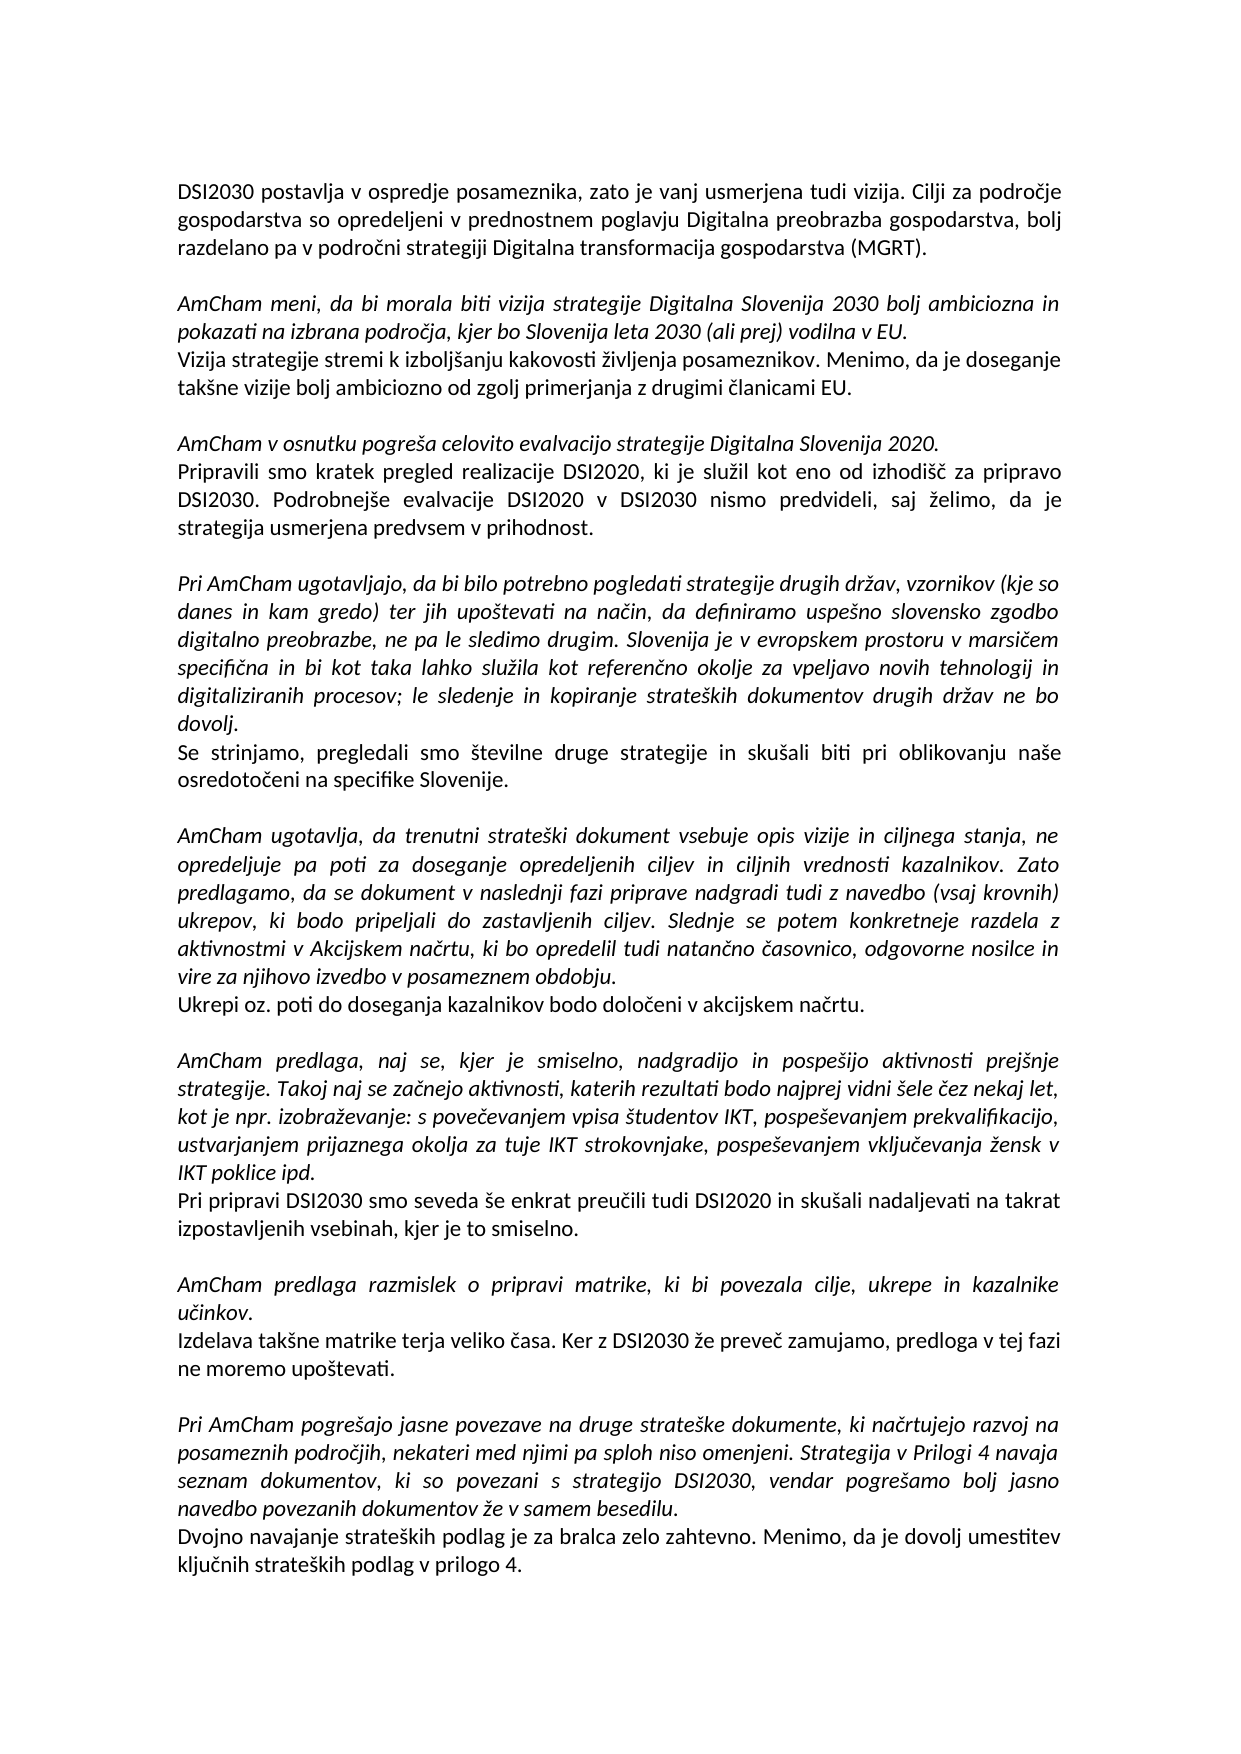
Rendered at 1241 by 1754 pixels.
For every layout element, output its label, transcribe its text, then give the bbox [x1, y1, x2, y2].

text AmCham predlaga razmislek o pripravi matrike, ki bi povezala cilje, ukrepe in kazalnike učinkov. [177, 1270, 1063, 1326]
text AmCham ugotavlja, da trenutni strateški dokument vsebuje opis vizije in ciljnega stanja, ne opredeljuje pa poti za doseganje opredeljenih ciljev in ciljnih vrednosti kazalnikov. Zato predlagamo, da se dokument v naslednji fazi priprave nadgradi tudi z navedbo (vsaj krovnih) ukrepov, ki bodo pripeljali do zastavljenih ciljev. Slednje se potem konkretneje razdela z aktivnostmi v Akcijskem načrtu, ki bo opredelil tudi natančno časovnico, odgovorne nosilce in vire za njihovo izvedbo v posameznem obdobju. [177, 822, 1063, 990]
text DSI2030 postavlja v ospredje posameznika, zato je vanj usmerjena tudi vizija. Cilji za področje gospodarstva so opredeljeni v prednostnem poglavju Digitalna preobrazba gospodarstva, bolj razdelano pa v področni strategiji Digitalna transformacija gospodarstva (MGRT). [177, 177, 1063, 261]
text Vizija strategije stremi k izboljšanju kakovosti življenja posameznikov. Menimo, da je doseganje takšne vizije bolj ambiciozno od zgolj primerjanja z drugimi članicami EU. [177, 345, 1063, 401]
text AmCham predlaga, naj se, kjer je smiselno, nadgradijo in pospešijo aktivnosti prejšnje strategije. Takoj naj se začnejo aktivnosti, katerih rezultati bodo najprej vidni šele čez nekaj let, kot je npr. izobraževanje: s povečevanjem vpisa študentov IKT, pospeševanjem prekvalifikacijo, ustvarjanjem prijaznega okolja za tuje IKT strokovnjake, pospeševanjem vključevanja žensk v IKT poklice ipd. [177, 1046, 1063, 1186]
text Pripravili smo kratek pregled realizacije DSI2020, ki je služil kot eno od izhodišč za pripravo DSI2030. Podrobnejše evalvacije DSI2020 v DSI2030 nismo predvideli, saj želimo, da je strategija usmerjena predvsem v prihodnost. [177, 457, 1063, 541]
text Pri AmCham pogrešajo jasne povezave na druge strateške dokumente, ki načrtujejo razvoj na posameznih področjih, nekateri med njimi pa sploh niso omenjeni. Strategija v Prilogi 4 navaja seznam dokumentov, ki so povezani s strategijo DSI2030, vendar pogrešamo bolj jasno navedbo povezanih dokumentov že v samem besedilu. [177, 1410, 1063, 1522]
text AmCham v osnutku pogreša celovito evalvacijo strategije Digitalna Slovenija 2020. [177, 429, 1063, 457]
text Dvojno navajanje strateških podlag je za bralca zelo zahtevno. Menimo, da je dovolj umestitev ključnih strateških podlag v prilogo 4. [177, 1522, 1063, 1578]
text Pri AmCham ugotavljajo, da bi bilo potrebno pogledati strategije drugih držav, vzornikov (kje so danes in kam gredo) ter jih upoštevati na način, da definiramo uspešno slovensko zgodbo digitalno preobrazbe, ne pa le sledimo drugim. Slovenija je v evropskem prostoru v marsičem specifična in bi kot taka lahko služila kot referenčno okolje za vpeljavo novih tehnologij in digitaliziranih procesov; le sledenje in kopiranje strateških dokumentov drugih držav ne bo dovolj. [177, 569, 1063, 738]
text Ukrepi oz. poti do doseganja kazalnikov bodo določeni v akcijskem načrtu. [177, 990, 1063, 1018]
text Pri pripravi DSI2030 smo seveda še enkrat preučili tudi DSI2020 in skušali nadaljevati na takrat izpostavljenih vsebinah, kjer je to smiselno. [177, 1186, 1063, 1242]
text Se strinjamo, pregledali smo številne druge strategije in skušali biti pri oblikovanju naše osredotočeni na specifike Slovenije. [177, 738, 1063, 794]
text AmCham meni, da bi morala biti vizija strategije Digitalna Slovenija 2030 bolj ambiciozna in pokazati na izbrana področja, kjer bo Slovenija leta 2030 (ali prej) vodilna v EU. [177, 289, 1063, 345]
text Izdelava takšne matrike terja veliko časa. Ker z DSI2030 že preveč zamujamo, predloga v tej fazi ne moremo upoštevati. [177, 1326, 1063, 1382]
